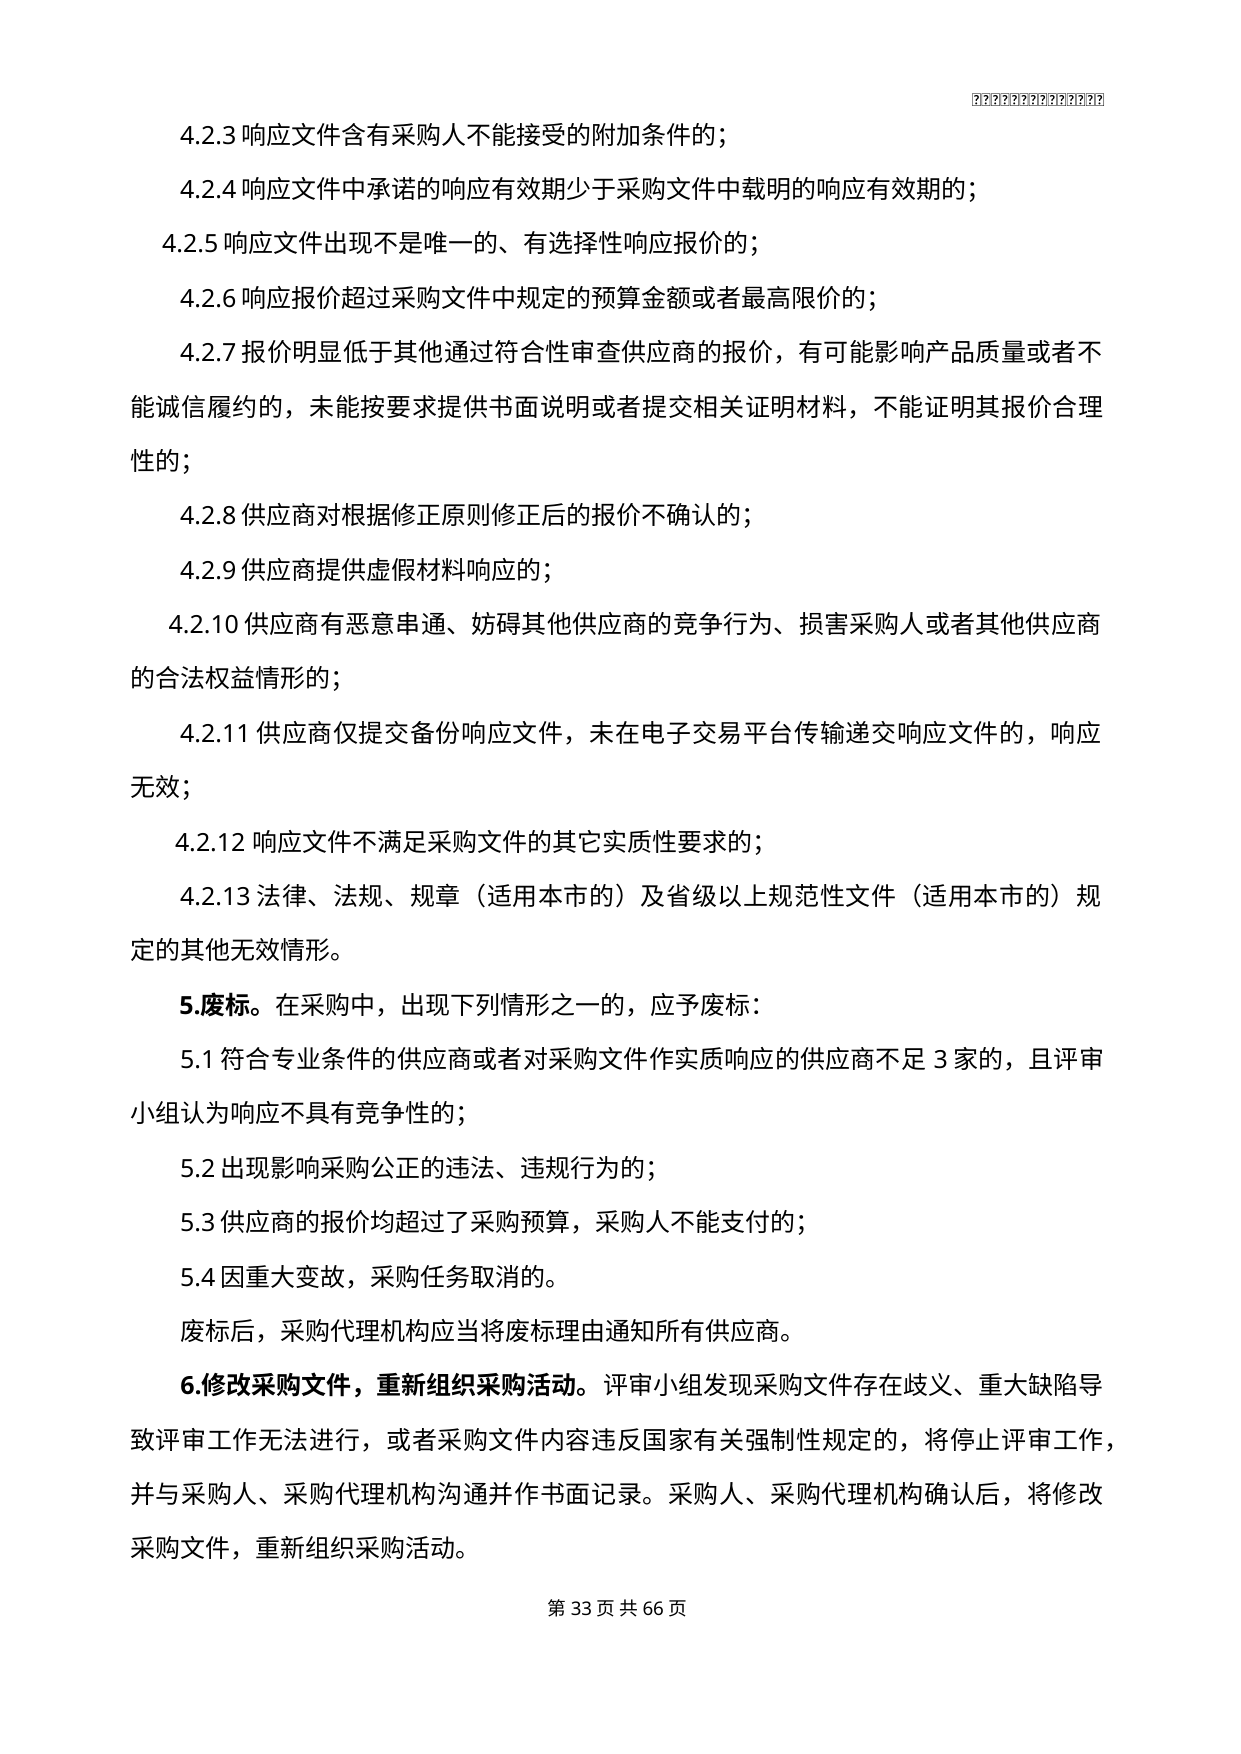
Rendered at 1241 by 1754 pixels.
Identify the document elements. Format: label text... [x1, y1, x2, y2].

text 4.2.4响应文件中承诺的响应有效期少于采购文件中载明的响应有效期的； [130, 169, 1104, 206]
text 5.3供应商的报价均超过了采购预算，采购人不能支付的； [130, 1203, 1104, 1239]
text 4.2.10供应商有恶意串通、妨碍其他供应商的竞争行为、损害采购人或者其他供应商的合法权益情形的； [130, 604, 1104, 695]
text 废标后，采购代理机构应当将废标理由通知所有供应商。 [130, 1311, 1104, 1348]
text 4.2.8供应商对根据修正原则修正后的报价不确认的； [130, 496, 1104, 532]
text 5.4因重大变故，采购任务取消的。 [130, 1257, 1104, 1293]
text 4.2.13法律、法规、规章（适用本市的）及省级以上规范性文件（适用本市的）规定的其他无效情形。 [130, 876, 1104, 967]
text 6.修改采购文件，重新组织采购活动。评审小组发现采购文件存在歧义、重大缺陷导致评审工作无法进行，或者采购文件内容违反国家有关强制性规定的，将停止评审工作，并与采购人、采购代理机构沟通并作书面记录。采购人、采购代理机构确认后，将修改采购文件，重新组织采购活动。 [130, 1366, 1104, 1565]
text 4.2.3响应文件含有采购人不能接受的附加条件的； [130, 115, 1104, 151]
subtitle 4.2.12 响应文件不满足采购文件的其它实质性要求的； [175, 822, 1104, 858]
text 4.2.9供应商提供虚假材料响应的； [130, 550, 1104, 586]
text 5.2出现影响采购公正的违法、违规行为的； [130, 1148, 1104, 1184]
text 4.2.5响应文件出现不是唯一的、有选择性响应报价的； [130, 224, 1104, 260]
text 4.2.11供应商仅提交备份响应文件，未在电子交易平台传输递交响应文件的，响应无效； [130, 713, 1104, 804]
text 4.2.6响应报价超过采购文件中规定的预算金额或者最高限价的； [130, 278, 1104, 314]
text 5.废标。在采购中，出现下列情形之一的，应予废标： [130, 985, 1104, 1021]
text 5.1符合专业条件的供应商或者对采购文件作实质响应的供应商不足3家的，且评审小组认为响应不具有竞争性的； [130, 1039, 1104, 1130]
text 4.2.7报价明显低于其他通过符合性审查供应商的报价，有可能影响产品质量或者不能诚信履约的，未能按要求提供书面说明或者提交相关证明材料，不能证明其报价合理性的； [130, 333, 1104, 478]
